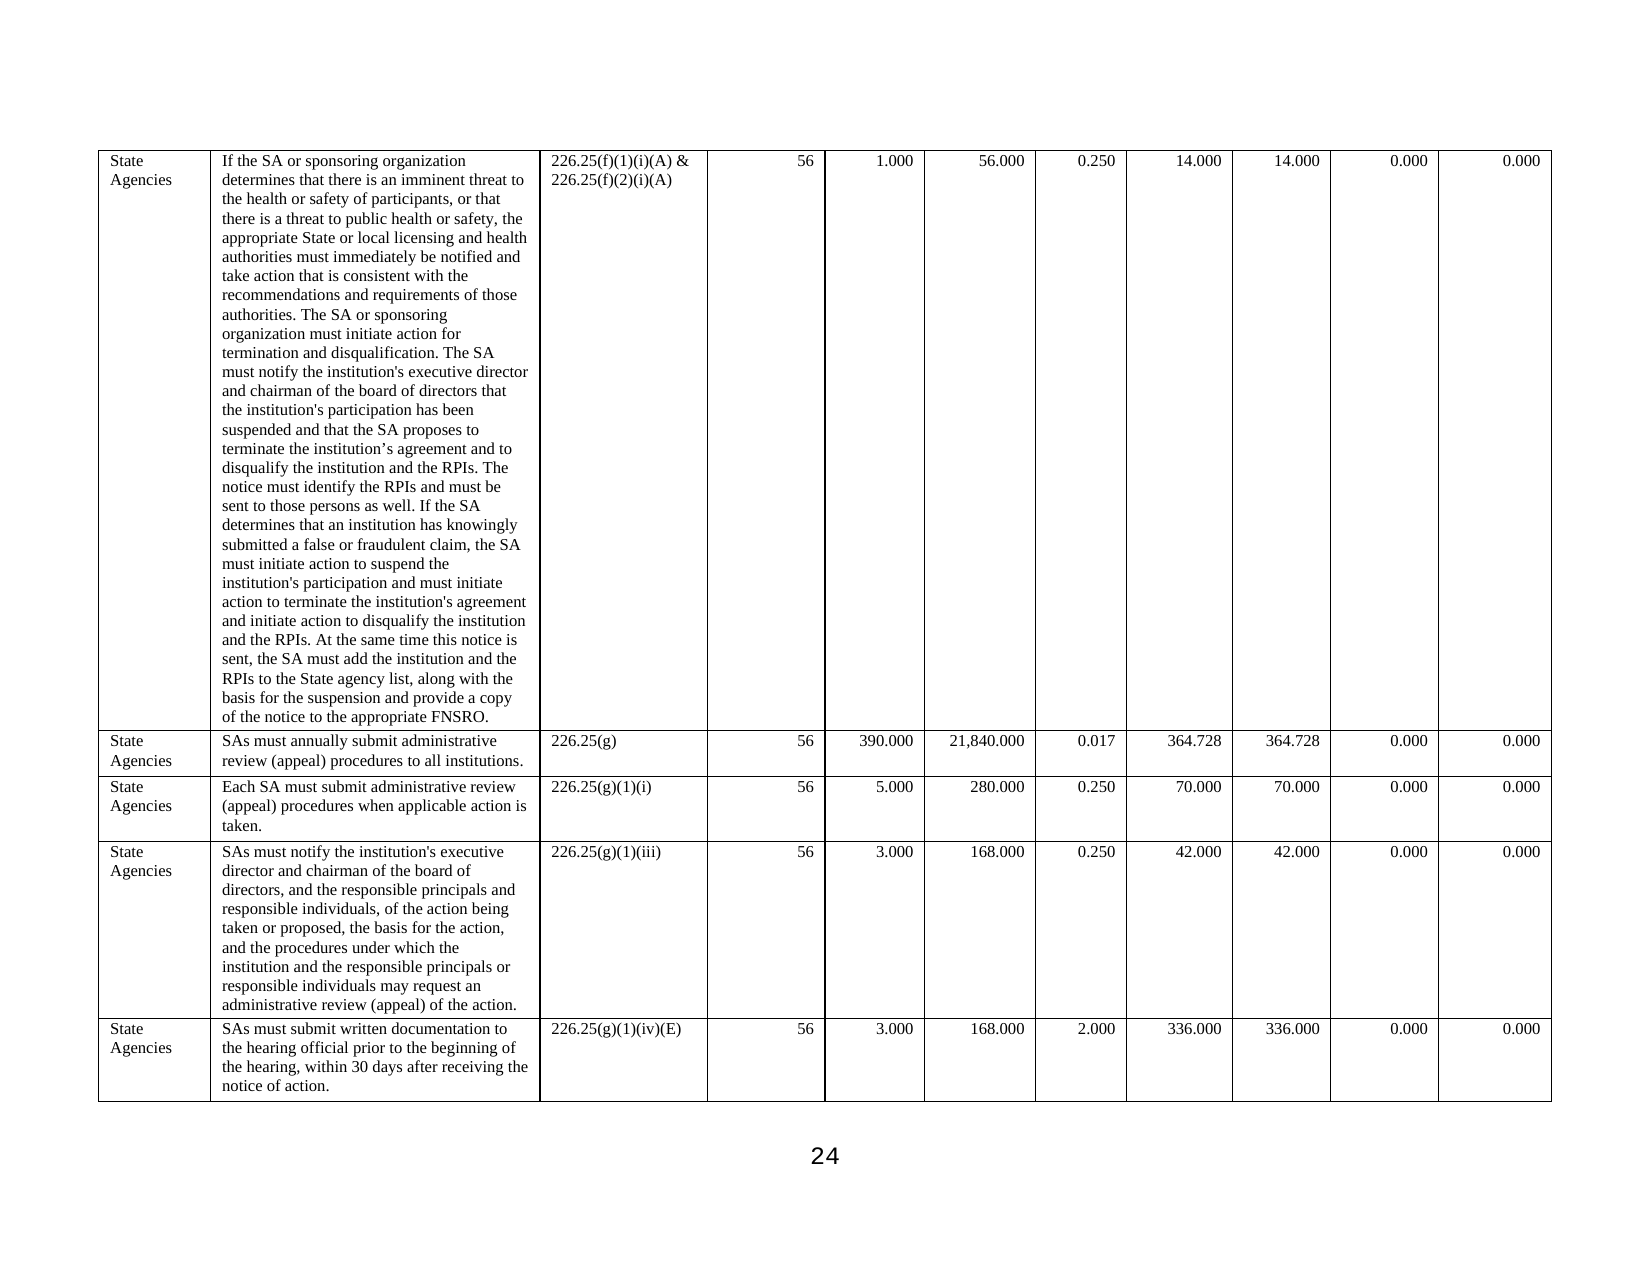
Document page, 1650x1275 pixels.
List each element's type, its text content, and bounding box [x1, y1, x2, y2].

table_cell 5.000 [826, 777, 924, 841]
table_cell 2.000 [1036, 1019, 1126, 1101]
table_cell 56 [708, 777, 824, 841]
table_cell SAs must submit written documentation to the hearing official prior to the beginning of the hearing, within 30 days after receiving the notice of action. [211, 1019, 539, 1101]
table_cell 3.000 [826, 842, 924, 1018]
table_cell 0.000 [1331, 842, 1438, 1018]
table_cell 280.000 [925, 777, 1035, 841]
table_cell 0.250 [1036, 842, 1126, 1018]
table_cell 56 [708, 151, 824, 730]
table_cell 168.000 [925, 1019, 1035, 1101]
table_cell If the SA or sponsoring organization determines that there is an imminent threat to the health or safety of participants, or that there is a threat to public health or safety, the appropriate State or local licensing and health authorities must immediately be notified and take action that is consistent with the recommendations and requirements of those authorities. The SA or sponsoring organization must initiate action for termination and disqualification. The SA must notify the institution's executive director and chairman of the board of directors that the institution's participation has been suspended and that the SA proposes to terminate the institution’s agreement and to disqualify the institution and the RPIs. The notice must identify the RPIs and must be sent to those persons as well. If the SA determines that an institution has knowingly submitted a false or fraudulent claim, the SA must initiate action to suspend the institution's participation and must initiate action to terminate the institution's agreement and initiate action to disqualify the institution and the RPIs. At the same time this notice is sent, the SA must add the institution and the RPIs to the State agency list, along with the basis for the suspension and provide a copy of the notice to the appropriate FNSRO. [211, 151, 539, 730]
table_cell 70.000 [1127, 777, 1232, 841]
table_cell 0.250 [1036, 777, 1126, 841]
table_cell SAs must annually submit administrative review (appeal) procedures to all institutions. [211, 731, 539, 776]
table_cell 14.000 [1233, 151, 1330, 730]
table_cell 364.728 [1127, 731, 1232, 776]
table_cell Each SA must submit administrative review (appeal) procedures when applicable action is taken. [211, 777, 539, 841]
table_cell 0.000 [1439, 1019, 1551, 1101]
table_cell 56 [708, 842, 824, 1018]
table_cell 0.250 [1036, 151, 1126, 730]
table_cell 226.25(g) [541, 731, 707, 776]
table_cell 226.25(g)(1)(iii) [541, 842, 707, 1018]
table_cell 14.000 [1127, 151, 1232, 730]
table_cell 21,840.000 [925, 731, 1035, 776]
table_cell State Agencies [99, 777, 210, 841]
table_cell State Agencies [99, 151, 210, 730]
table_cell 0.000 [1331, 731, 1438, 776]
table_cell 364.728 [1233, 731, 1330, 776]
table_cell 42.000 [1233, 842, 1330, 1018]
table_cell 0.017 [1036, 731, 1126, 776]
table_cell 0.000 [1439, 151, 1551, 730]
table_cell 390.000 [826, 731, 924, 776]
table_cell 336.000 [1127, 1019, 1232, 1101]
table_cell 56 [708, 731, 824, 776]
table_cell 1.000 [826, 151, 924, 730]
table_cell 0.000 [1439, 731, 1551, 776]
table_cell 336.000 [1233, 1019, 1330, 1101]
table_cell 70.000 [1233, 777, 1330, 841]
table_cell State Agencies [99, 731, 210, 776]
table_cell State Agencies [99, 842, 210, 1018]
table_cell 56 [708, 1019, 824, 1101]
table_cell 0.000 [1439, 777, 1551, 841]
table_cell 0.000 [1331, 777, 1438, 841]
table_cell 226.25(f)(1)(i)(A) & 226.25(f)(2)(i)(A) [541, 151, 707, 730]
table_cell State Agencies [99, 1019, 210, 1101]
table_cell 226.25(g)(1)(iv)(E) [541, 1019, 707, 1101]
table_cell SAs must notify the institution's executive director and chairman of the board of directors, and the responsible principals and responsible individuals, of the action being taken or proposed, the basis for the action, and the procedures under which the institution and the responsible principals or responsible individuals may request an administrative review (appeal) of the action. [211, 842, 539, 1018]
table_cell 168.000 [925, 842, 1035, 1018]
table_cell 42.000 [1127, 842, 1232, 1018]
table_cell 0.000 [1331, 1019, 1438, 1101]
table_cell 56.000 [925, 151, 1035, 730]
table_cell 0.000 [1439, 842, 1551, 1018]
table_cell 226.25(g)(1)(i) [541, 777, 707, 841]
table_cell 3.000 [826, 1019, 924, 1101]
table_cell 0.000 [1331, 151, 1438, 730]
